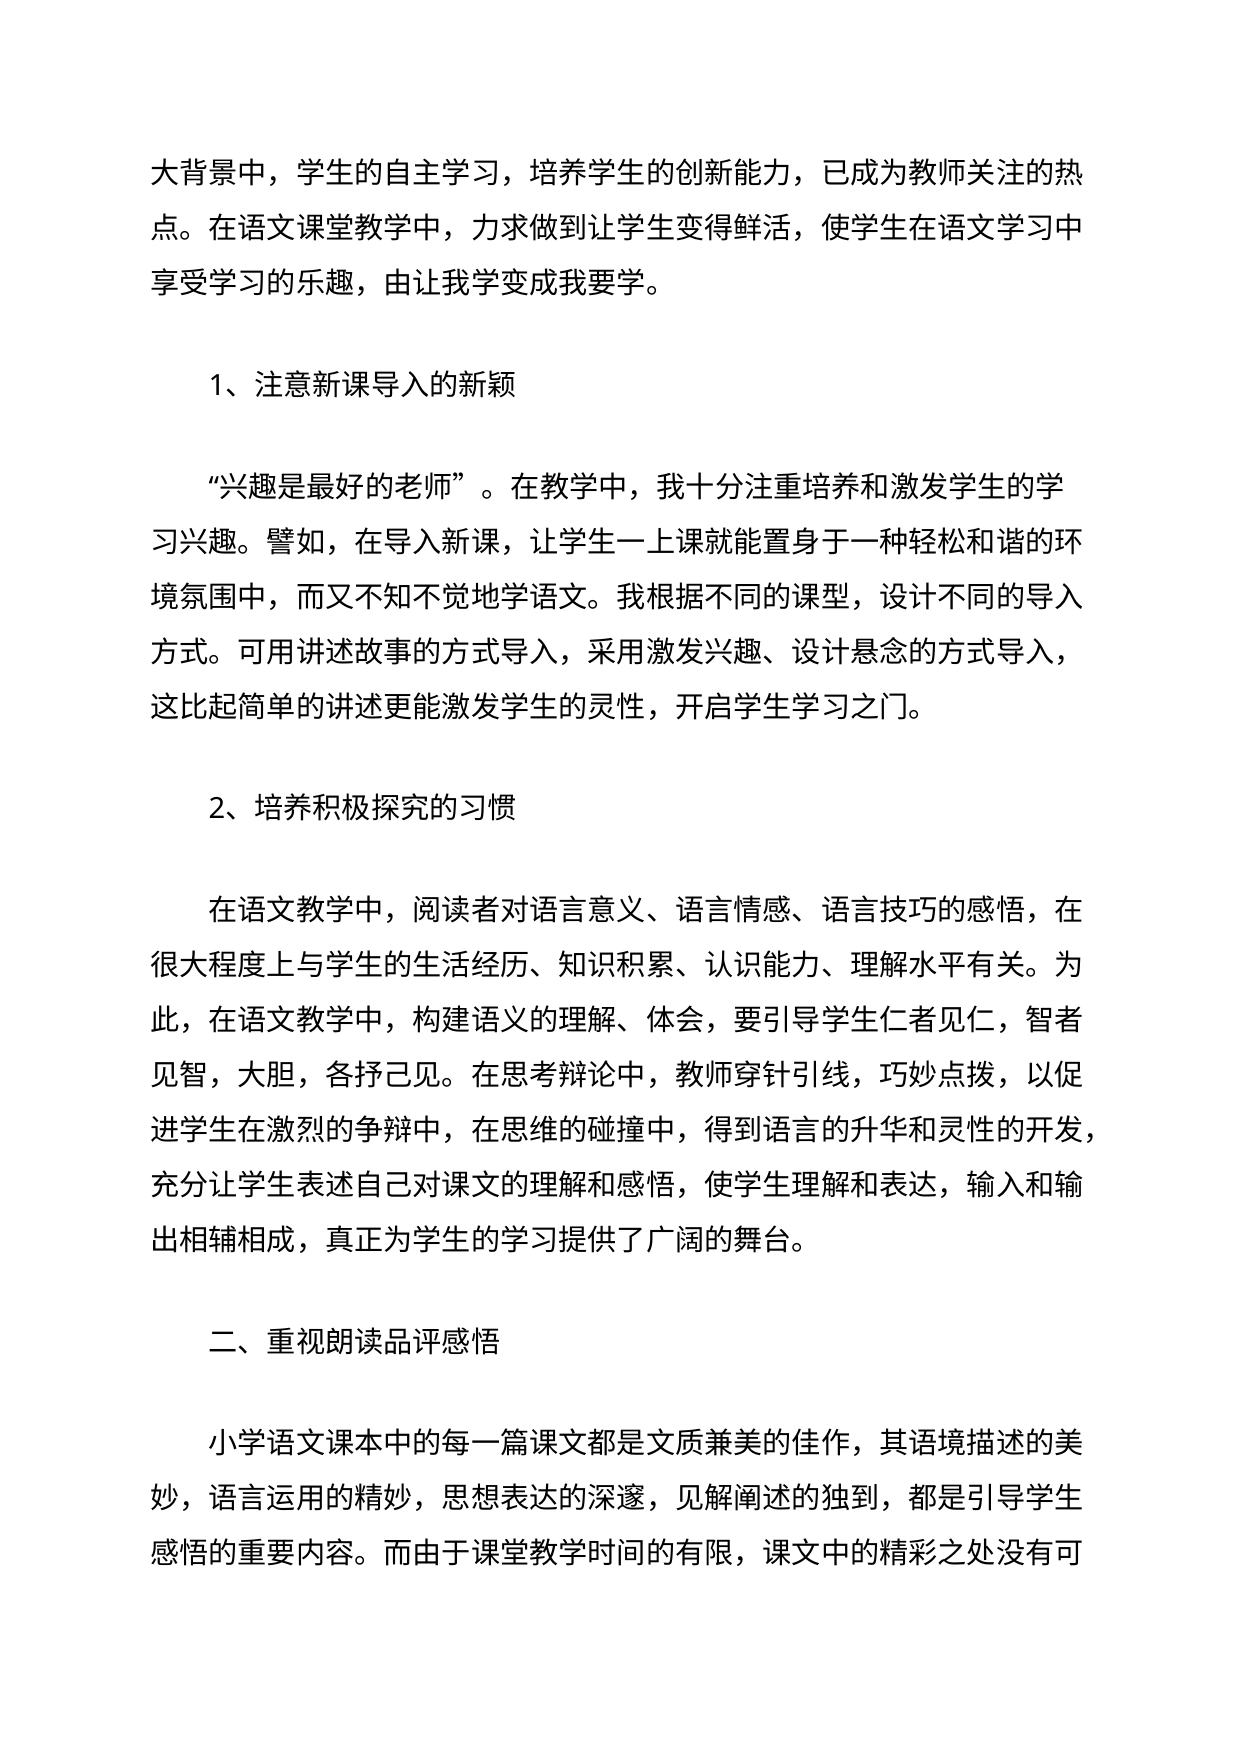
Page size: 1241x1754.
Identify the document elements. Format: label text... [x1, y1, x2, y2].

text 二、重视朗读品评感悟 [150, 1318, 1090, 1360]
text “兴趣是最好的老师”。在教学中，我十分注重培养和激发学生的学习兴趣。譬如，在导入新课，让学生一上课就能置身于一种轻松和谐的环境氛围中，而又不知不觉地学语文。我根据不同的课型，设计不同的导入方式。可用讲述故事的方式导入，采用激发兴趣、设计悬念的方式导入，这比起简单的讲述更能激发学生的灵性，开启学生学习之门。 [150, 463, 1090, 726]
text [150, 1420, 1090, 1572]
text 1、注意新课导入的新颖 [150, 362, 1090, 404]
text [150, 150, 1090, 302]
text 在语文教学中，阅读者对语言意义、语言情感、语言技巧的感悟，在很大程度上与学生的生活经历、知识积累、认识能力、理解水平有关。为此，在语文教学中，构建语义的理解、体会，要引导学生仁者见仁，智者见智，大胆，各抒己见。在思考辩论中，教师穿针引线，巧妙点拨，以促进学生在激烈的争辩中，在思维的碰撞中，得到语言的升华和灵性的开发，充分让学生表述自己对课文的理解和感悟，使学生理解和表达，输入和输出相辅相成，真正为学生的学习提供了广阔的舞台。 [150, 887, 1090, 1259]
text 2、培养积极探究的习惯 [150, 785, 1090, 827]
